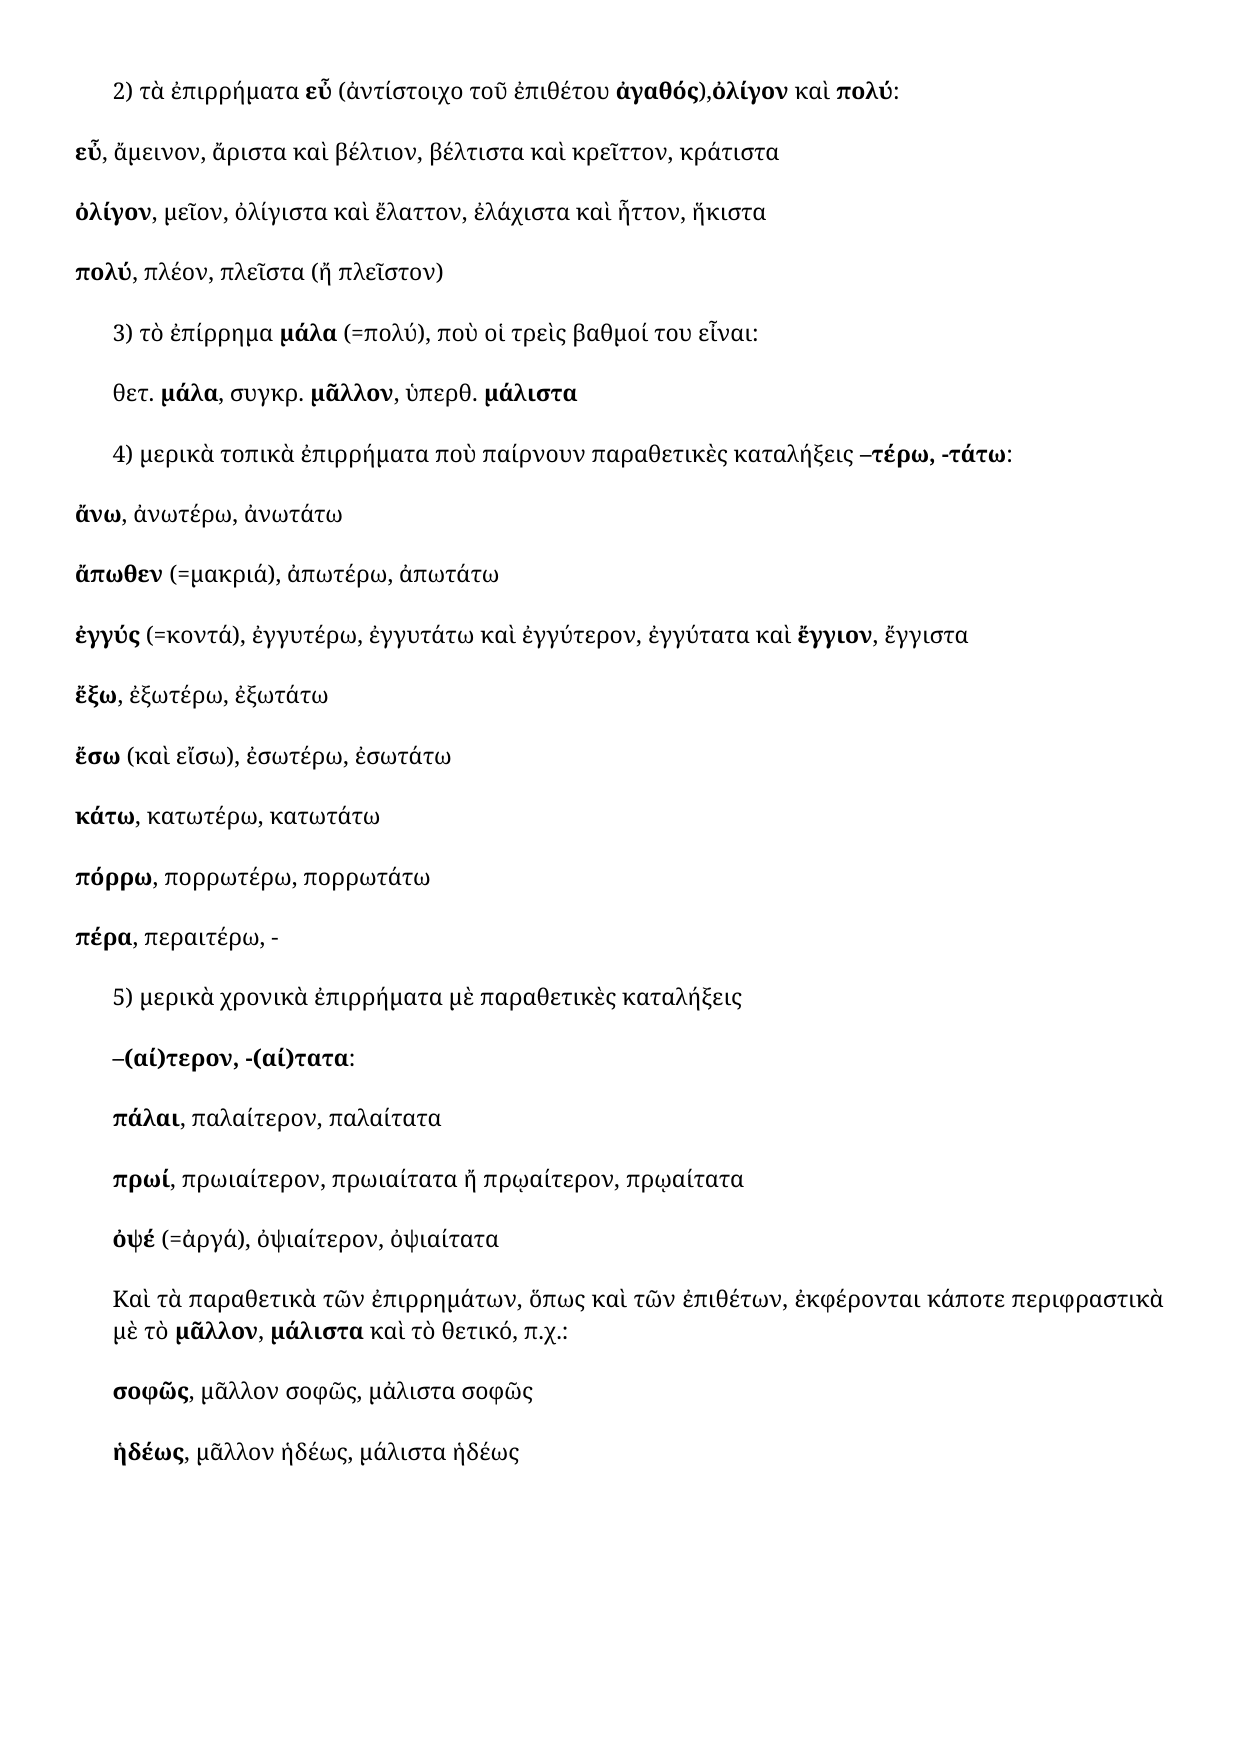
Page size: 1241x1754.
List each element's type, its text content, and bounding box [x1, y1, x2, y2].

text πάλαι, παλαίτερον, παλαίτατα [112, 1102, 1165, 1133]
text 5) μερικὰ χρονικὰ ἐπιρρήματα μὲ παραθετικὲς καταλήξεις [112, 981, 1165, 1012]
text ἐγγύς (=κοντά), ἐγγυτέρω, ἐγγυτάτω καὶ ἐγγύτερον, ἐγγύτατα καὶ ἔγγιον, ἔγγιστα [75, 619, 1165, 650]
text –(αί)τερον, -(αί)τατα: [112, 1042, 1165, 1073]
text 3) τὸ ἐπίρρημα μάλα (=πολύ), ποὺ οἱ τρεὶς βαθμοί του εἶναι: [112, 317, 1165, 348]
text Καὶ τὰ παραθετικὰ τῶν ἐπιρρημάτων, ὅπως καὶ τῶν ἐπιθέτων, ἐκφέρονται κάποτε περιφραστικὰ μὲ τὸ μᾶλλον, μάλιστα καὶ τὸ θετικό, π.χ.: [112, 1283, 1165, 1346]
text ἄνω, ἀνωτέρω, ἀνωτάτω [75, 498, 1165, 529]
text θετ. μάλα, συγκρ. μᾶλλον, ὑπερθ. μάλιστα [112, 377, 1165, 408]
text πέρα, περαιτέρω, - [75, 921, 1165, 952]
text πρωί, πρωιαίτερον, πρωιαίτατα ἤ πρῳαίτερον, πρῳαίτατα [112, 1162, 1165, 1194]
text κάτω, κατωτέρω, κατωτάτω [75, 800, 1165, 831]
text πολύ, πλέον, πλεῖστα (ἤ πλεῖστον) [75, 256, 1165, 287]
text ἄπωθεν (=μακριά), ἀπωτέρω, ἀπωτάτω [75, 558, 1165, 589]
text ἡδέως, μᾶλλον ἡδέως, μάλιστα ἡδέως [112, 1435, 1165, 1467]
text ἔσω (καὶ εἴσω), ἐσωτέρω, ἐσωτάτω [75, 739, 1165, 771]
text πόρρω, πορρωτέρω, πορρωτάτω [75, 860, 1165, 892]
text 4) μερικὰ τοπικὰ ἐπιρρήματα ποὺ παίρνουν παραθετικὲς καταλήξεις –τέρω, -τάτω: [112, 437, 1165, 469]
text ὀψέ (=ἀργά), ὀψιαίτερον, ὀψιαίτατα [112, 1223, 1165, 1254]
text σοφῶς, μᾶλλον σοφῶς, μἀλιστα σοφῶς [112, 1375, 1165, 1406]
text ὀλίγον, μεῖον, ὀλίγιστα καὶ ἔλαττον, ἐλάχιστα καὶ ἧττον, ἥκιστα [75, 196, 1165, 227]
text ἔξω, ἐξωτέρω, ἐξωτάτω [75, 679, 1165, 710]
text 2) τὰ ἐπιρρήματα εὖ (ἀντίστοιχο τοῦ ἐπιθέτου ἀγαθός),ὀλίγον καὶ πολύ: [112, 75, 1165, 106]
text εὖ, ἄμεινον, ἄριστα καὶ βέλτιον, βέλτιστα καὶ κρεῖττον, κράτιστα [75, 135, 1165, 167]
